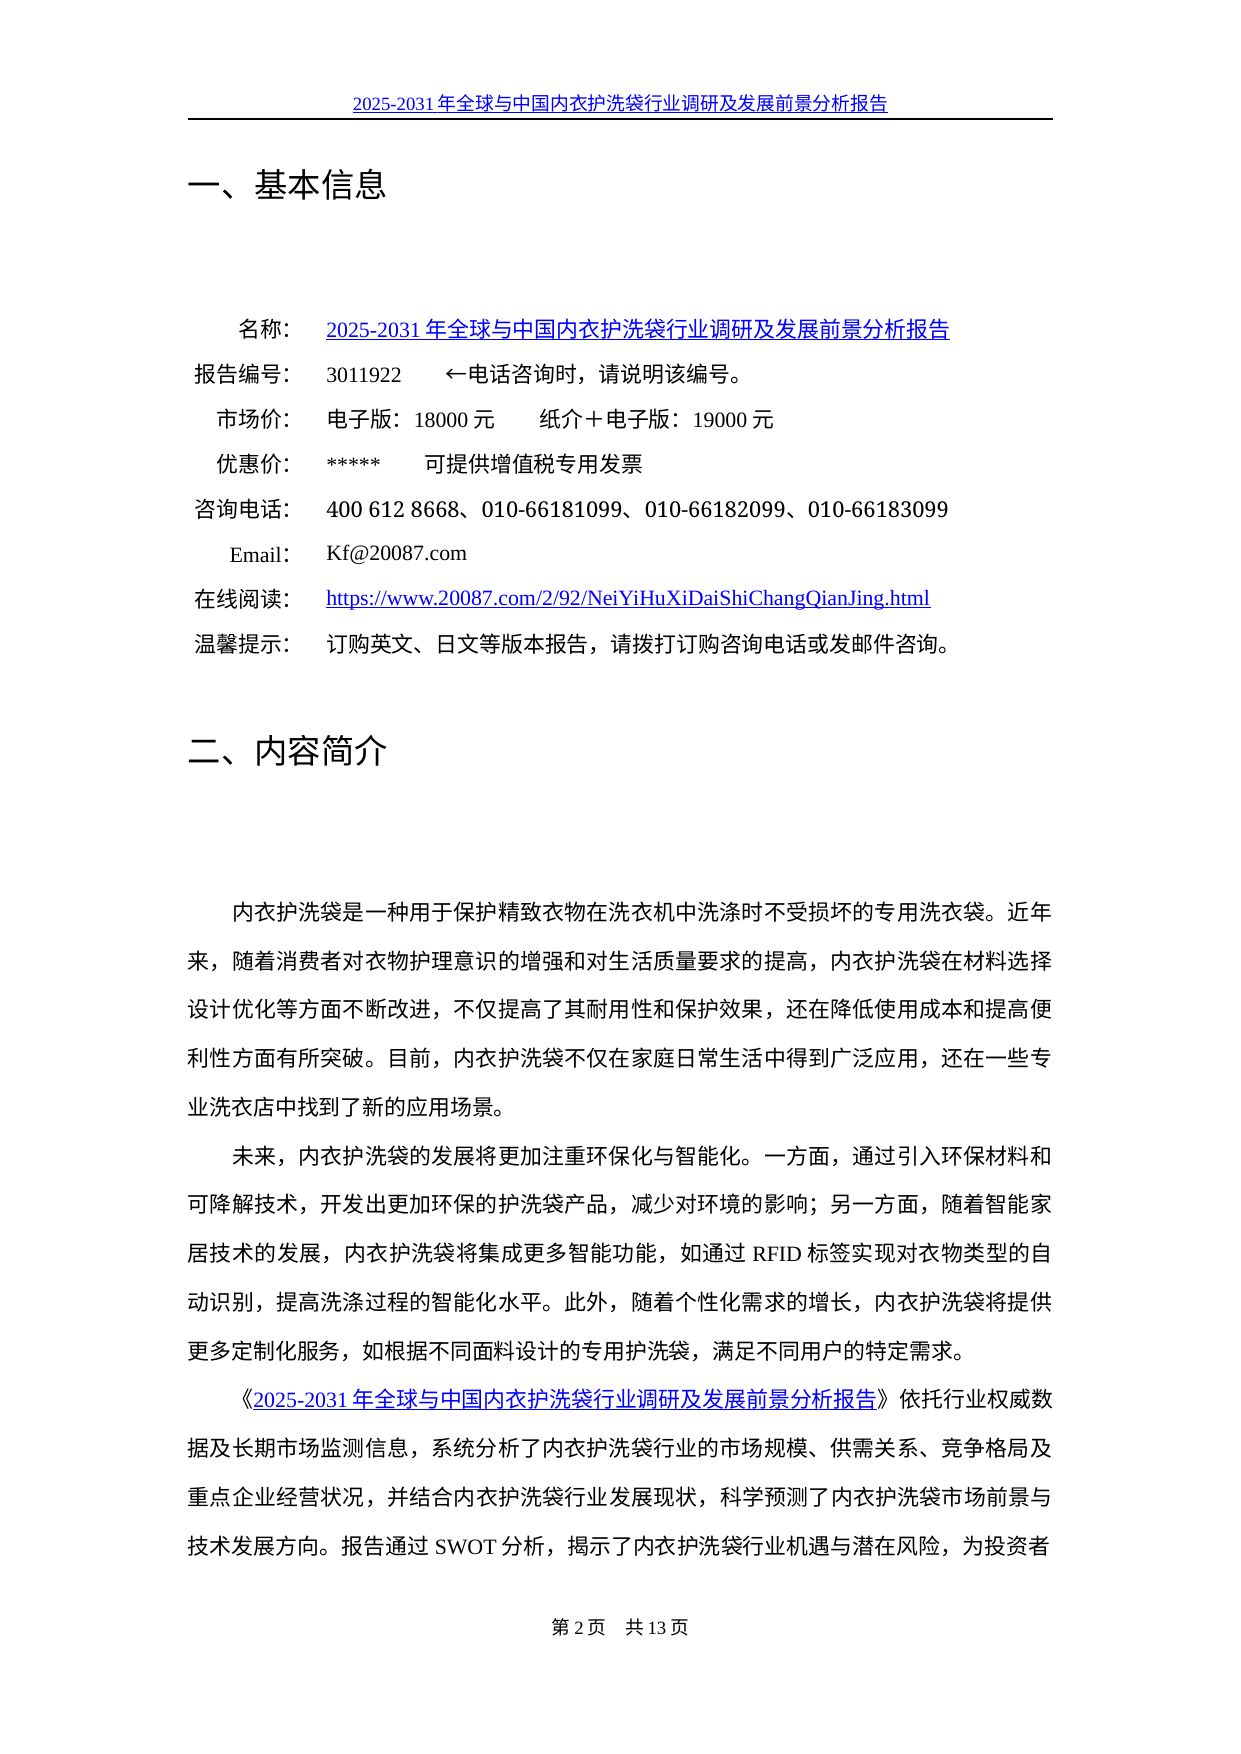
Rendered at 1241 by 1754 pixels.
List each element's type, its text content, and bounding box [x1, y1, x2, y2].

table_header 名称： [167, 312, 315, 357]
table_cell 在线阅读： [167, 582, 315, 627]
table_cell 400 612 8668、010-66181099、010-66182099、010-66183099 [315, 492, 1073, 537]
table_cell 3011922 ←电话咨询时，请说明该编号。 [315, 357, 1073, 402]
table_cell 报告编号： [167, 357, 315, 402]
title 二、内容简介 [187, 717, 1053, 782]
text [187, 894, 1053, 1561]
table_cell 温馨提示： [167, 627, 315, 672]
table_cell [315, 582, 1073, 627]
table_cell 优惠价： [167, 447, 315, 492]
table_header 2025-2031年全球与中国内衣护洗袋行业调研及发展前景分析报告 [315, 312, 1073, 357]
table_cell ***** 可提供增值税专用发票 [315, 447, 1073, 492]
title 一、基本信息 [187, 150, 1053, 215]
table_cell 订购英文、日文等版本报告，请拨打订购咨询电话或发邮件咨询。 [315, 627, 1073, 672]
table_cell Email： [167, 537, 315, 582]
table_cell Kf@20087.com [315, 537, 1073, 582]
table_cell 咨询电话： [167, 492, 315, 537]
table_cell 电子版：18000 元 纸介＋电子版：19000 元 [315, 402, 1073, 447]
table_cell 市场价： [167, 402, 315, 447]
